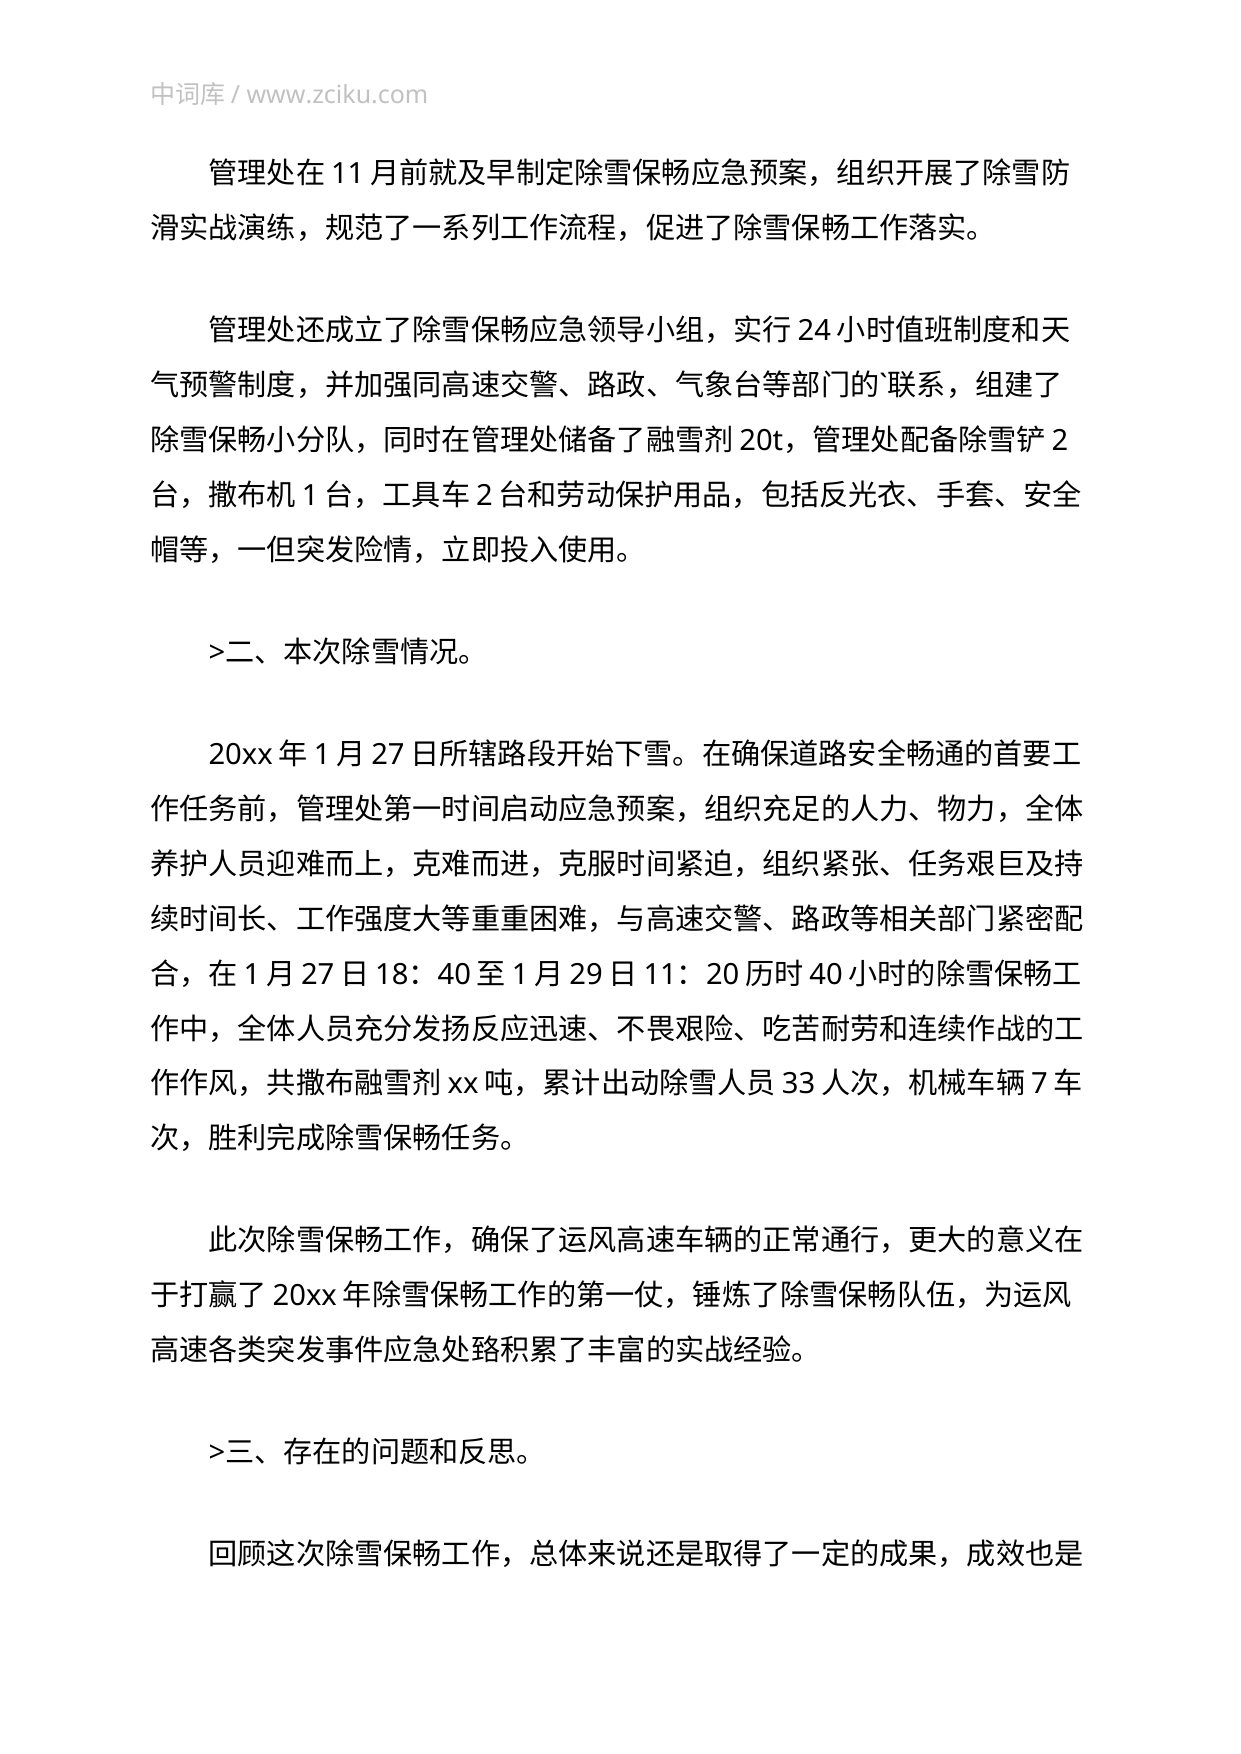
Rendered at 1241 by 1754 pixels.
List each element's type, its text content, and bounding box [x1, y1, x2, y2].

text 管理处还成立了除雪保畅应急领导小组，实行24小时值班制度和天气预警制度，并加强同高速交警、路政、气象台等部门的`联系，组建了除雪保畅小分队，同时在管理处储备了融雪剂20t，管理处配备除雪铲2台，撒布机1台，工具车2台和劳动保护用品，包括反光衣、手套、安全帽等，一但突发险情，立即投入使用。 [150, 307, 1090, 569]
text 20xx年1月27日所辖路段开始下雪。在确保道路安全畅通的首要工作任务前，管理处第一时间启动应急预案，组织充足的人力、物力，全体养护人员迎难而上，克难而进，克服时间紧迫，组织紧张、任务艰巨及持续时间长、工作强度大等重重困难，与高速交警、路政等相关部门紧密配合，在1月27日18：40至1月29日11：20历时40小时的除雪保畅工作中，全体人员充分发扬反应迅速、不畏艰险、吃苦耐劳和连续作战的工作作风，共撒布融雪剂xx吨，累计出动除雪人员33人次，机械车辆7车次，胜利完成除雪保畅任务。 [150, 731, 1090, 1157]
text 管理处在11月前就及早制定除雪保畅应急预案，组织开展了除雪防滑实战演练，规范了一系列工作流程，促进了除雪保畅工作落实。 [150, 150, 1090, 247]
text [150, 1531, 1090, 1573]
text >三、存在的问题和反思。 [150, 1428, 1090, 1471]
text 此次除雪保畅工作，确保了运风高速车辆的正常通行，更大的意义在于打赢了20xx年除雪保畅工作的第一仗，锤炼了除雪保畅队伍，为运风高速各类突发事件应急处臵积累了丰富的实战经验。 [150, 1217, 1090, 1369]
text >二、本次除雪情况。 [150, 628, 1090, 671]
